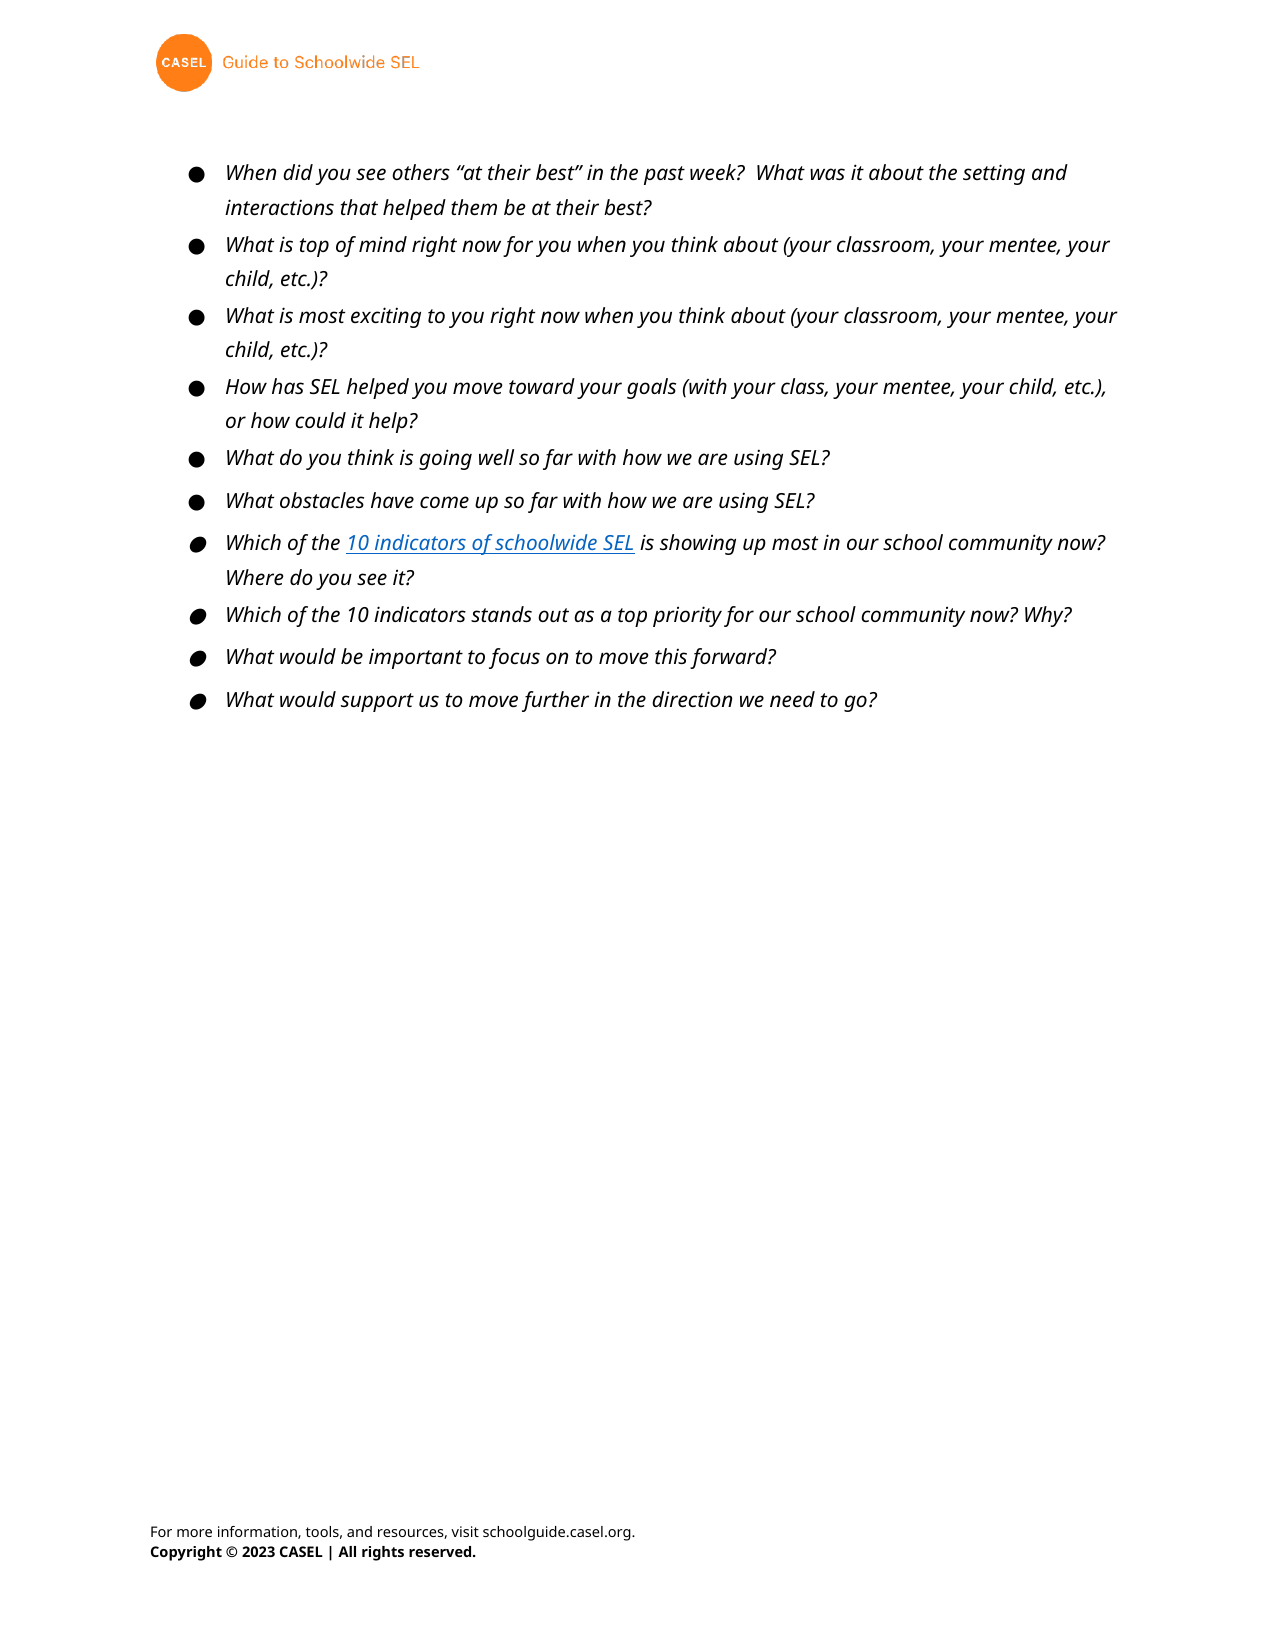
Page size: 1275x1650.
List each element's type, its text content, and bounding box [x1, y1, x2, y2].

list What is top of mind right now for you when you think about (your classroom, your mentee, your child, etc.)? [187, 221, 1125, 292]
list Which of the 10 indicators stands out as a top priority for our school community now? Why? [187, 591, 1125, 634]
list What do you think is going well so far with how we are using SEL? [187, 434, 1125, 477]
list Which of the 10 indicators of schoolwide SEL is showing up most in our school community now? Where do you see it? [187, 520, 1125, 591]
list What obstacles have come up so far with how we are using SEL? [187, 477, 1125, 520]
list When did you see others “at their best” in the past week? What was it about the setting and interactions that helped them be at their best? [187, 150, 1125, 221]
picture [150, 30, 428, 94]
list How has SEL helped you move toward your goals (with your class, your mentee, your child, etc.), or how could it help? [187, 363, 1125, 434]
list What would be important to focus on to move this forward? [187, 634, 1125, 677]
list What would support us to move further in the direction we need to go? [187, 677, 1125, 719]
list What is most exciting to you right now when you think about (your classroom, your mentee, your child, etc.)? [187, 292, 1125, 363]
